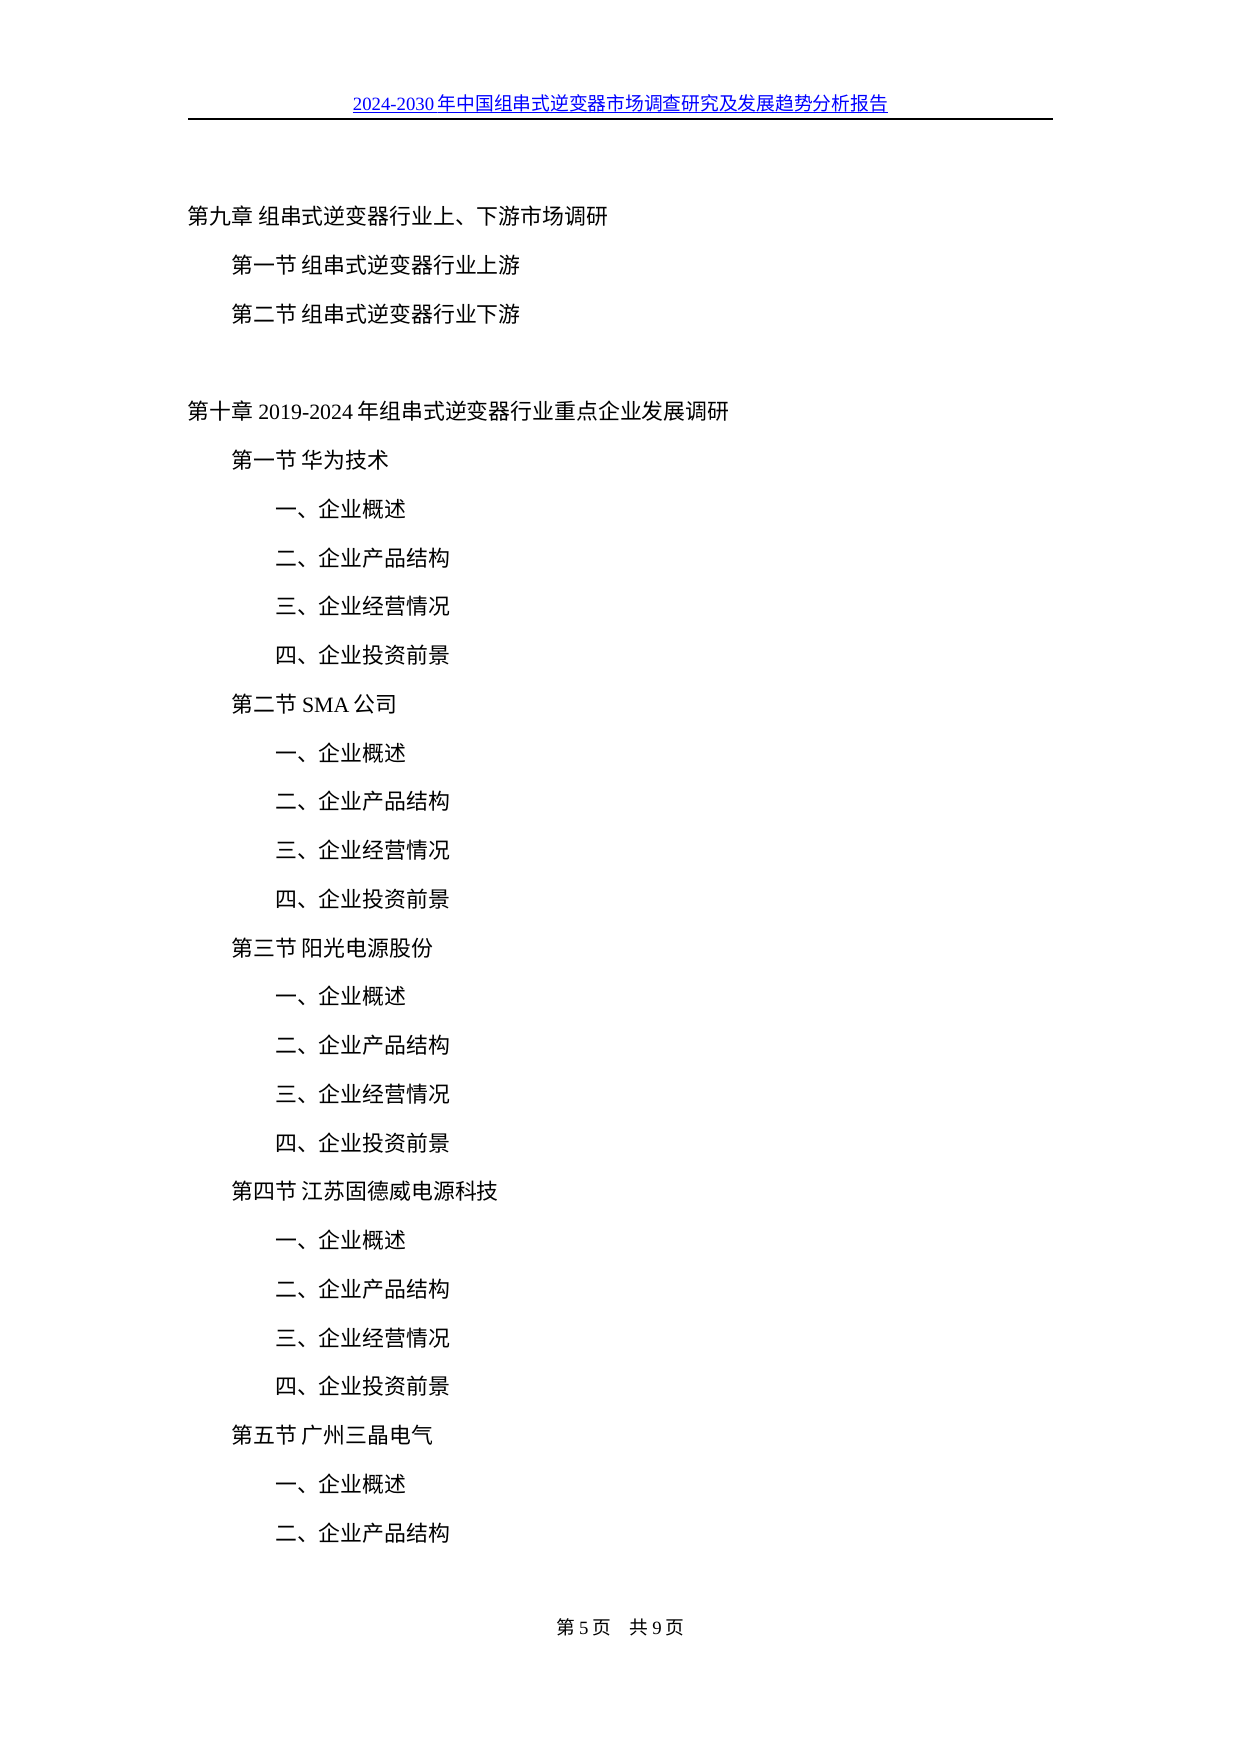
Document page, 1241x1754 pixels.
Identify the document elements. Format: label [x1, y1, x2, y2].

text [187, 150, 1053, 1548]
